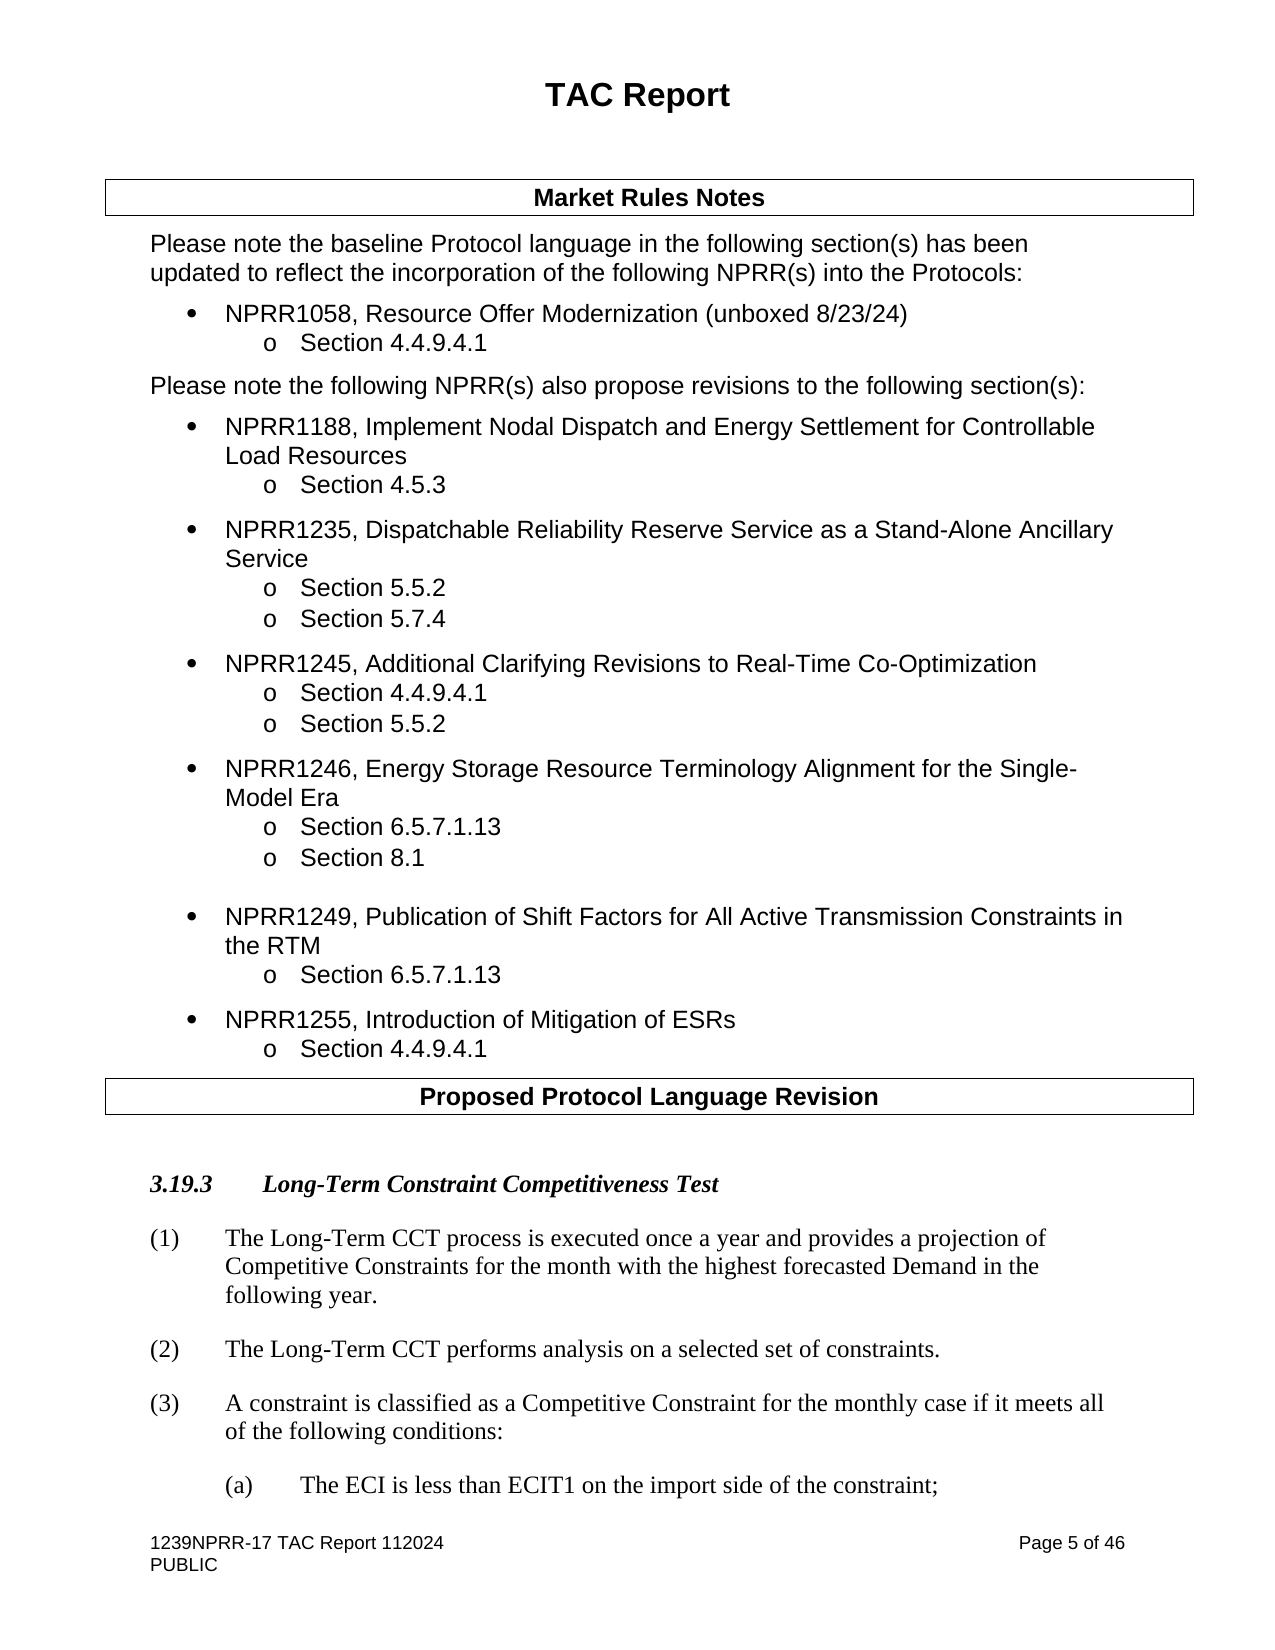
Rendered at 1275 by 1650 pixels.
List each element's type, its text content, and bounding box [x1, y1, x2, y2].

text 3.19.3 Long-Term Constraint Competitiveness Test [150, 1169, 1125, 1198]
list Section 8.1 [262, 843, 1125, 874]
list NPRR1255, Introduction of Mitigation of ESRs [187, 1005, 1125, 1034]
text (1) The Long-Term CCT process is executed once a year and provides a projection of Competitive Constraints for the month with the highest forecasted Demand in the following year. [150, 1223, 1125, 1309]
text (2) The Long-Term CCT performs analysis on a selected set of constraints. [150, 1334, 1125, 1363]
list Section 5.5.2 [262, 709, 1125, 740]
text (3) A constraint is classified as a Competitive Constraint for the monthly case if it meets all of the following conditions: [150, 1388, 1125, 1445]
text Please note the following NPRR(s) also propose revisions to the following section(s): [150, 371, 1125, 400]
list Section 4.5.3 [262, 470, 1125, 501]
list NPRR1235, Dispatchable Reliability Reserve Service as a Stand-Alone Ancillary Service [187, 515, 1125, 573]
list NPRR1188, Implement Nodal Dispatch and Energy Settlement for Controllable Load Resources [187, 412, 1125, 470]
list NPRR1245, Additional Clarifying Revisions to Real-Time Co-Optimization [187, 649, 1125, 678]
list NPRR1246, Energy Storage Resource Terminology Alignment for the Single-Model Era [187, 754, 1125, 812]
text (a) The ECI is less than ECIT1 on the import side of the constraint; [225, 1470, 1125, 1499]
list Section 4.4.9.4.1 [262, 678, 1125, 709]
list NPRR1249, Publication of Shift Factors for All Active Transmission Constraints in the RTM [187, 902, 1125, 960]
table_header Proposed Protocol Language Revision [106, 1079, 1193, 1114]
list Section 6.5.7.1.13 [262, 812, 1125, 843]
table_header Market Rules Notes [106, 180, 1193, 215]
text Please note the baseline Protocol language in the following section(s) has been updated to reflect the incorporation of the following NPRR(s) into the Protocols: [150, 229, 1125, 286]
list Section 4.4.9.4.1 [262, 1034, 1125, 1065]
list NPRR1058, Resource Offer Modernization (unboxed 8/23/24) [187, 299, 1125, 328]
list Section 4.4.9.4.1 [262, 328, 1125, 358]
list Section 5.5.2 [262, 573, 1125, 604]
list Section 5.7.4 [262, 604, 1125, 635]
list Section 6.5.7.1.13 [262, 960, 1125, 991]
